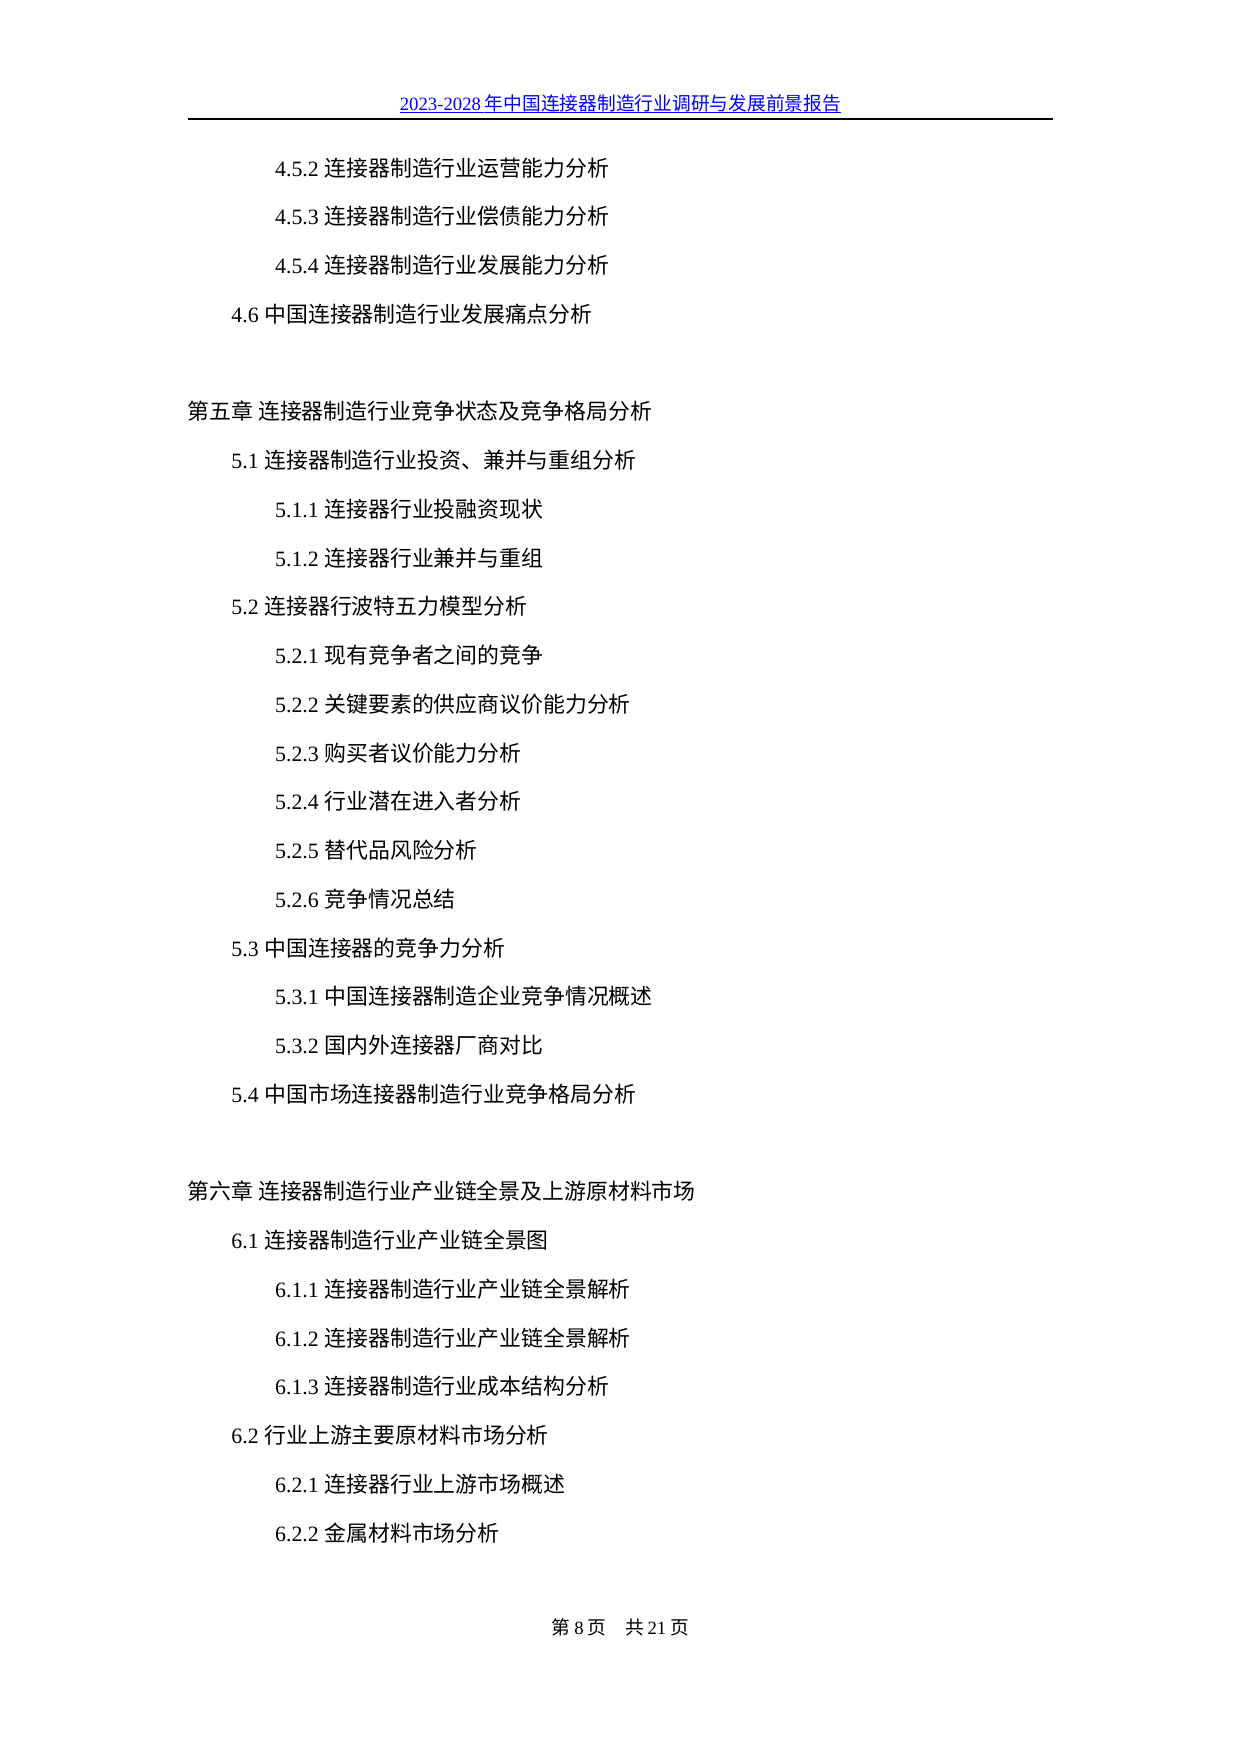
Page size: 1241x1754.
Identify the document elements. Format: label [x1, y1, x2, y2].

text [187, 150, 1053, 1548]
